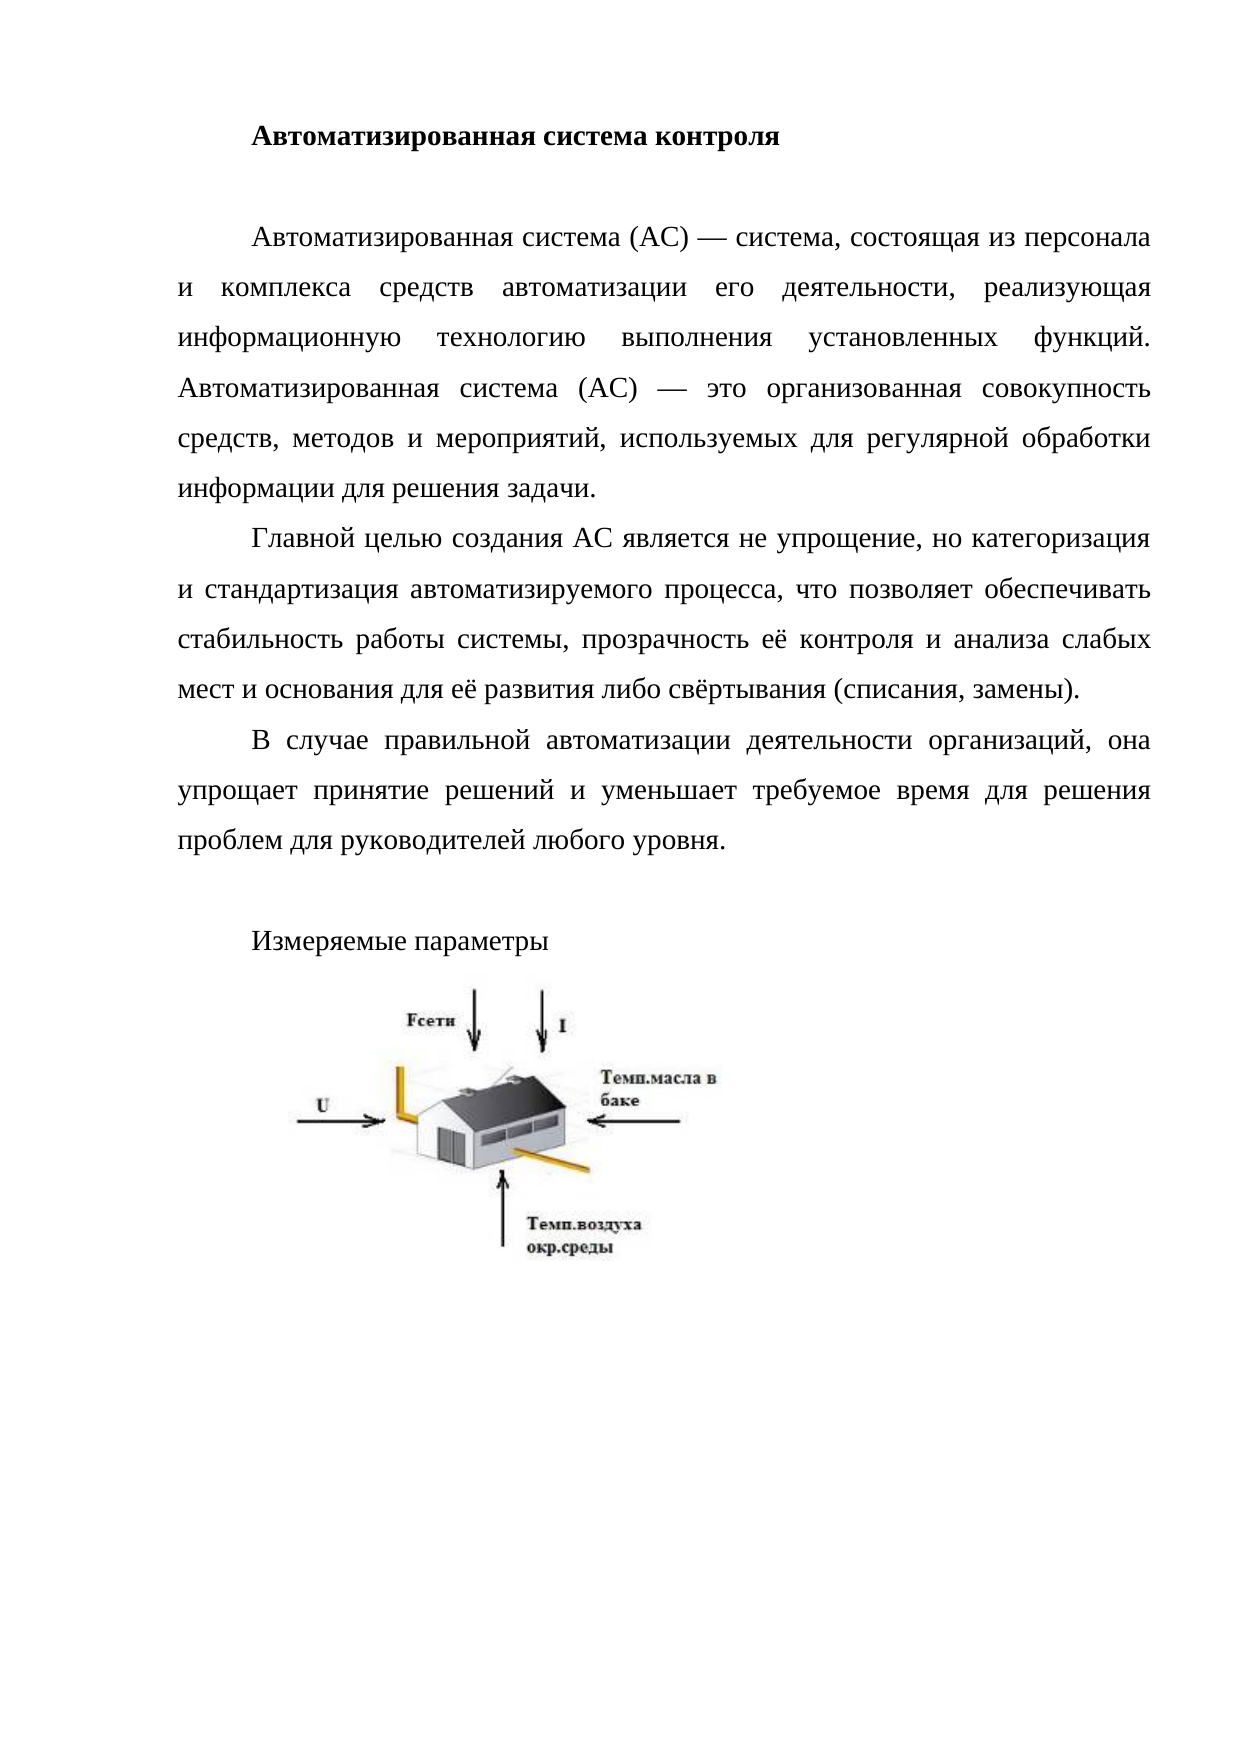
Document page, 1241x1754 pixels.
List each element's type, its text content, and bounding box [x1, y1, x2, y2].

text Главной целью создания АС является не упрощение, но категоризация и стандартизация автоматизируемого процесса, что позволяет обеспечивать стабильность работы системы, прозрачность её контроля и анализа слабых мест и основания для её развития либо свёртывания (списания, замены). [177, 521, 1152, 705]
text Автоматизированная система контроля [177, 118, 1152, 152]
text Измеряемые параметры [177, 923, 1152, 957]
text Автоматизированная система (АС) — система, состоящая из персонала и комплекса средств автоматизации его деятельности, реализующая информационную технологию выполнения установленных функций. Автоматизированная система (АС) — это организованная совокупность средств, методов и мероприятий, используемых для регулярной обработки информации для решения задачи. [177, 219, 1152, 504]
text В случае правильной автоматизации деятельности организаций, она упрощает принятие решений и уменьшает требуемое время для решения проблем для руководителей любого уровня. [177, 722, 1152, 856]
picture [251, 973, 722, 1261]
